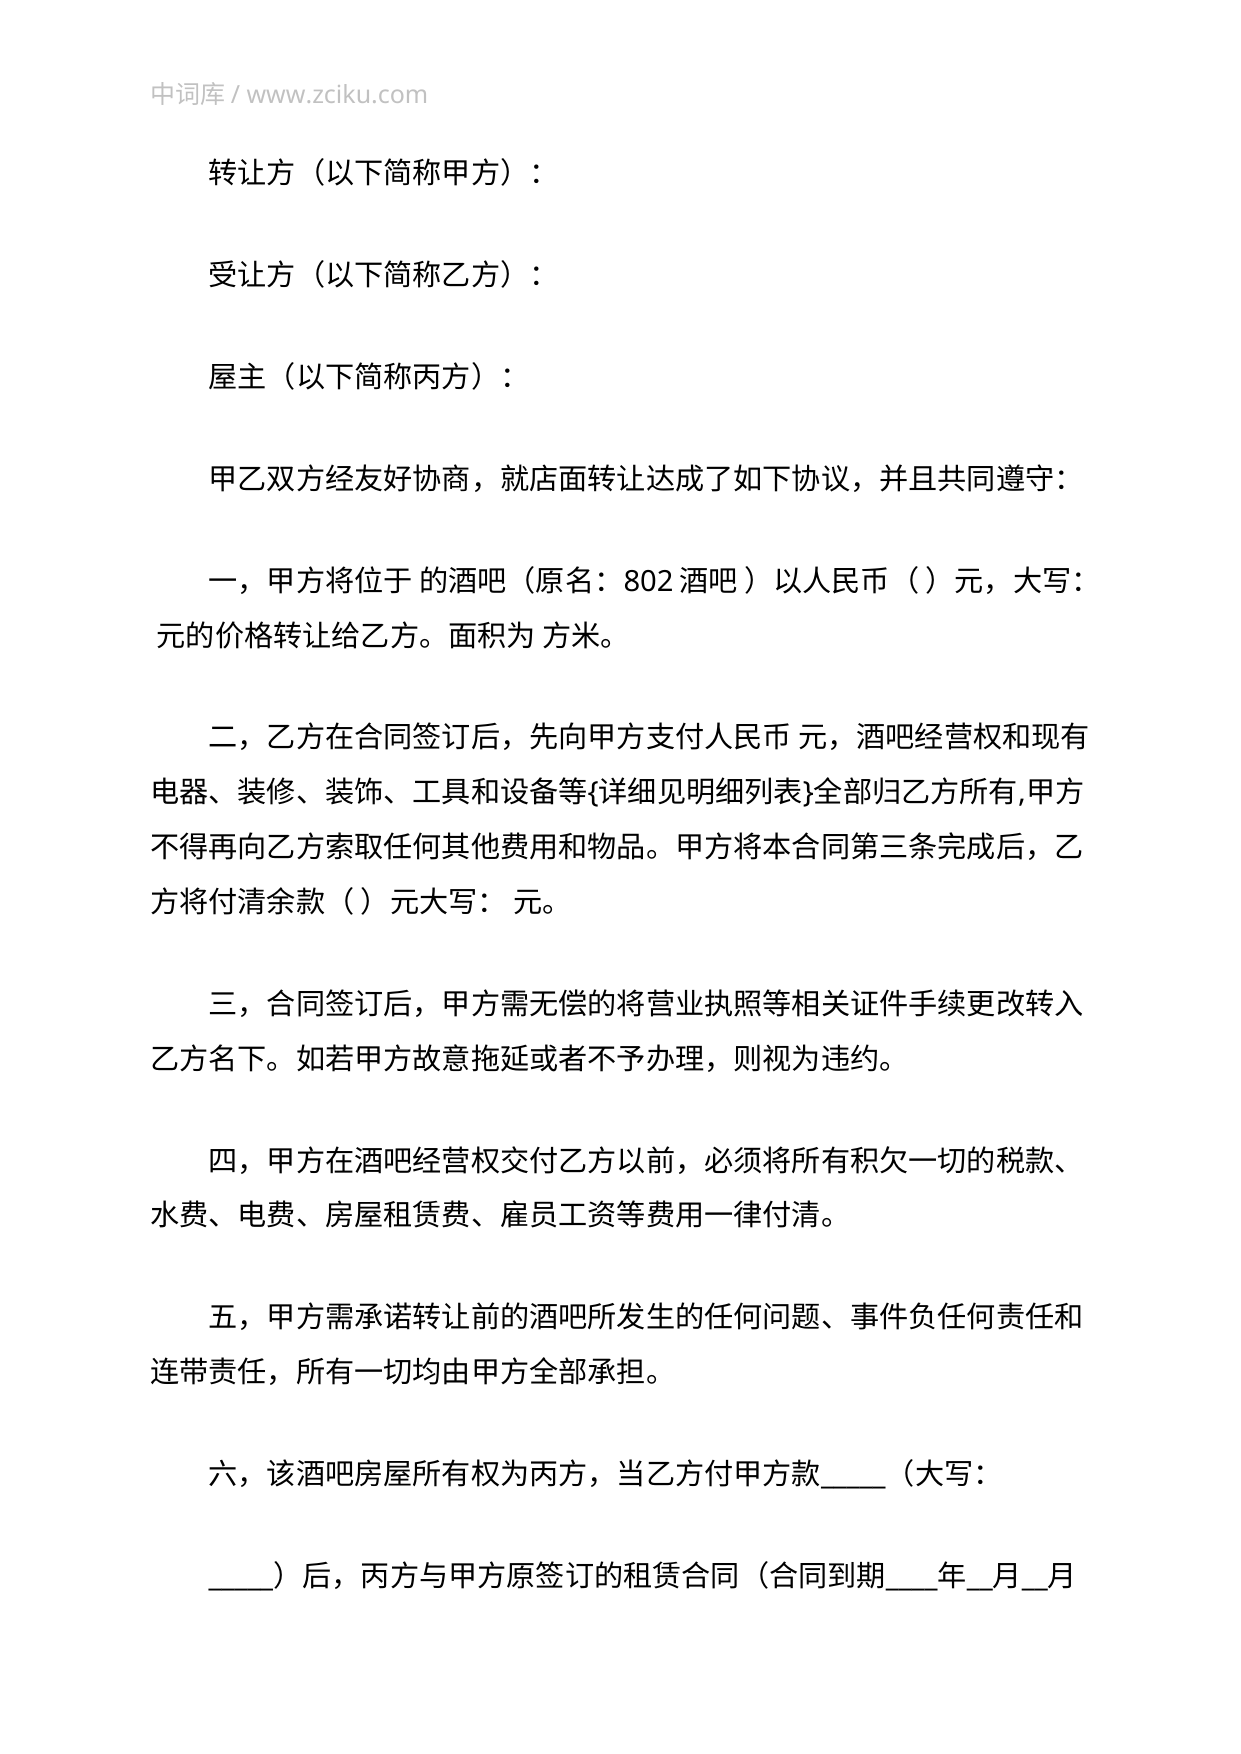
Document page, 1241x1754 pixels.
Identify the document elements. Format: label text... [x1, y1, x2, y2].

text 一，甲方将位于 的酒吧（原名：802酒吧 ）以人民币（ ）元，大写： 元的价格转让给乙方。面积为 方米。 [150, 557, 1090, 654]
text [150, 1552, 1090, 1595]
text 二，乙方在合同签订后，先向甲方支付人民币 元，酒吧经营权和现有电器、装修、装饰、工具和设备等{详细见明细列表}全部归乙方所有,甲方不得再向乙方索取任何其他费用和物品。甲方将本合同第三条完成后，乙方将付清余款（ ）元大写： 元。 [150, 714, 1090, 921]
text 转让方（以下简称甲方）： [150, 150, 1090, 192]
text 四，甲方在酒吧经营权交付乙方以前，必须将所有积欠一切的税款、水费、电费、房屋租赁费、雇员工资等费用一律付清。 [150, 1137, 1090, 1234]
text 六，该酒吧房屋所有权为丙方，当乙方付甲方款_____（大写： [150, 1450, 1090, 1493]
text 五，甲方需承诺转让前的酒吧所发生的任何问题、事件负任何责任和连带责任，所有一切均由甲方全部承担。 [150, 1294, 1090, 1391]
text 甲乙双方经友好协商，就店面转让达成了如下协议，并且共同遵守： [150, 455, 1090, 498]
text 三，合同签订后，甲方需无偿的将营业执照等相关证件手续更改转入乙方名下。如若甲方故意拖延或者不予办理，则视为违约。 [150, 980, 1090, 1078]
text 屋主（以下简称丙方）： [150, 353, 1090, 396]
text 受让方（以下简称乙方）： [150, 252, 1090, 294]
